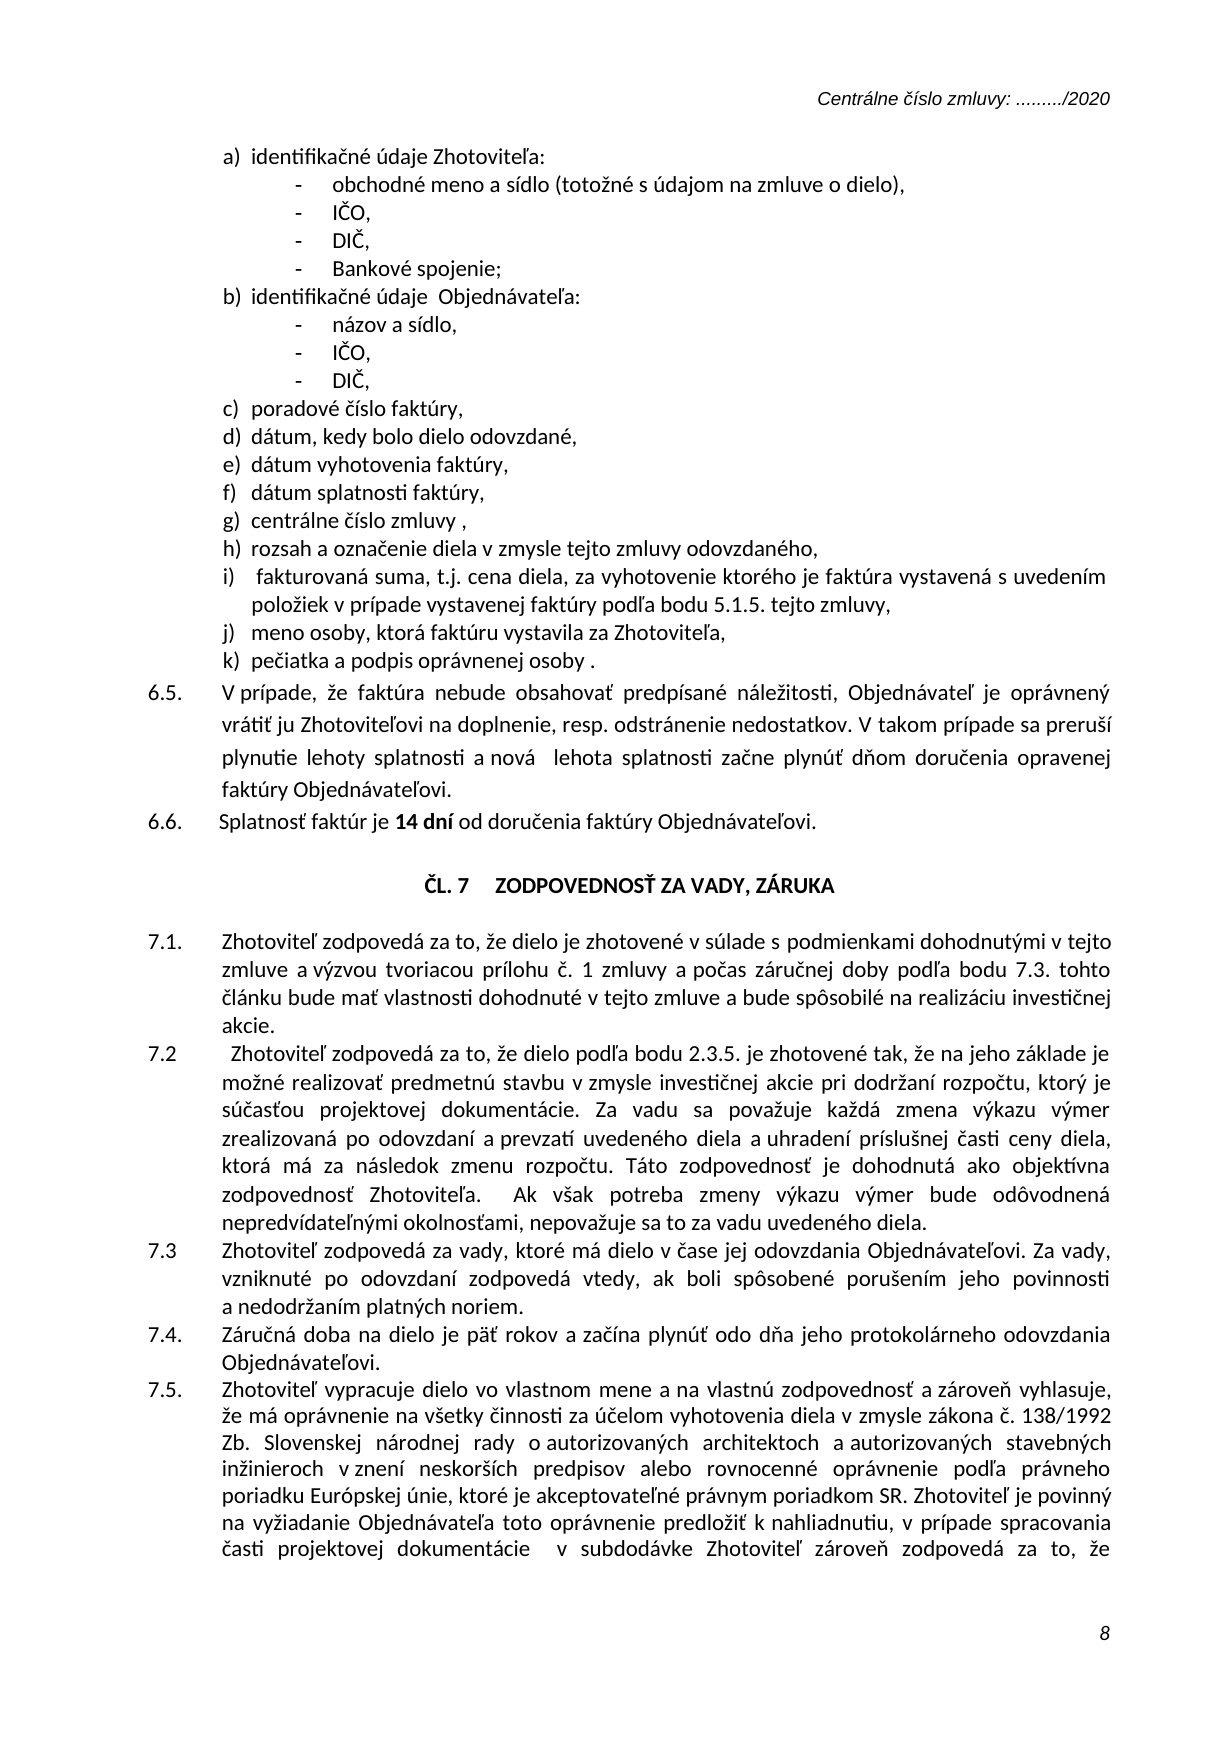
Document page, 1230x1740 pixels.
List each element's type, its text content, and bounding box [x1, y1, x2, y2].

list Bankové spojenie; [294, 254, 1108, 282]
text 7.2 Zhotoviteľ zodpovedá za to, že dielo podľa bodu 2.3.5. je zhotovené tak, že na jeho základe je možné realizovať predmetnú stavbu v zmysle investičnej akcie pri dodržaní rozpočtu, ktorý je súčasťou projektovej dokumentácie. Za vadu sa považuje každá zmena výkazu výmer zrealizovaná po odovzdaní a prevzatí uvedeného diela a uhradení príslušnej časti ceny diela, ktorá má za následok zmenu rozpočtu. Táto zodpovednosť je dohodnutá ako objektívna zodpovednosť Zhotoviteľa. Ak však potreba zmeny výkazu výmer bude odôvodnená nepredvídateľnými okolnosťami, nepovažuje sa to za vadu uvedeného diela. [148, 1039, 1112, 1236]
list identifikačné údaje Objednávateľa: [223, 282, 1108, 310]
list DIČ, [294, 366, 1108, 394]
list dátum, kedy bolo dielo odovzdané, [223, 422, 1108, 450]
text 7.4. Záručná doba na dielo je päť rokov a začína plynúť odo dňa jeho protokolárneho odovzdania Objednávateľovi. [148, 1320, 1112, 1376]
list identifikačné údaje Zhotoviteľa: [223, 142, 1108, 170]
list fakturovaná suma, t.j. cena diela, za vyhotovenie ktorého je faktúra vystavená s uvedením položiek v prípade vystavenej faktúry podľa bodu 5.1.5. tejto zmluvy, [223, 562, 1108, 618]
list poradové číslo faktúry, [223, 394, 1108, 422]
list centrálne číslo zmluvy , [223, 506, 1108, 534]
text 7.1. Zhotoviteľ zodpovedá za to, že dielo je zhotovené v súlade s podmienkami dohodnutými v tejto zmluve a výzvou tvoriacou prílohu č. 1 zmluvy a počas záručnej doby podľa bodu 7.3. tohto článku bude mať vlastnosti dohodnuté v tejto zmluve a bude spôsobilé na realizáciu investičnej akcie. [148, 927, 1112, 1039]
text 6.5. V prípade, že faktúra nebude obsahovať predpísané náležitosti, Objednávateľ je oprávnený vrátiť ju Zhotoviteľovi na doplnenie, resp. odstránenie nedostatkov. V takom prípade sa preruší plynutie lehoty splatnosti a nová lehota splatnosti začne plynúť dňom doručenia opravenej faktúry Objednávateľovi. [148, 678, 1112, 803]
list názov a sídlo, [294, 310, 1108, 338]
list dátum vyhotovenia faktúry, [223, 450, 1108, 478]
list pečiatka a podpis oprávnenej osoby . [223, 646, 1108, 674]
list dátum splatnosti faktúry, [223, 478, 1108, 506]
list rozsah a označenie diela v zmysle tejto zmluvy odovzdaného, [223, 534, 1108, 562]
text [148, 1376, 1112, 1562]
text 7.3 Zhotoviteľ zodpovedá za vady, ktoré má dielo v čase jej odovzdania Objednávateľovi. Za vady, vzniknuté po odovzdaní zodpovedá vtedy, ak boli spôsobené porušením jeho povinnosti a nedodržaním platných noriem. [148, 1236, 1112, 1320]
list meno osoby, ktorá faktúru vystavila za Zhotoviteľa, [223, 618, 1108, 646]
list IČO, [294, 198, 1108, 226]
text 6.6. Splatnosť faktúr je 14 dní od doručenia faktúry Objednávateľovi. [148, 807, 1112, 835]
list DIČ, [294, 226, 1108, 254]
list obchodné meno a sídlo (totožné s údajom na zmluve o dielo), [294, 170, 1108, 198]
list IČO, [294, 338, 1108, 366]
text čl. 7 Zodpovednosť za vady, záruka [148, 871, 1112, 899]
